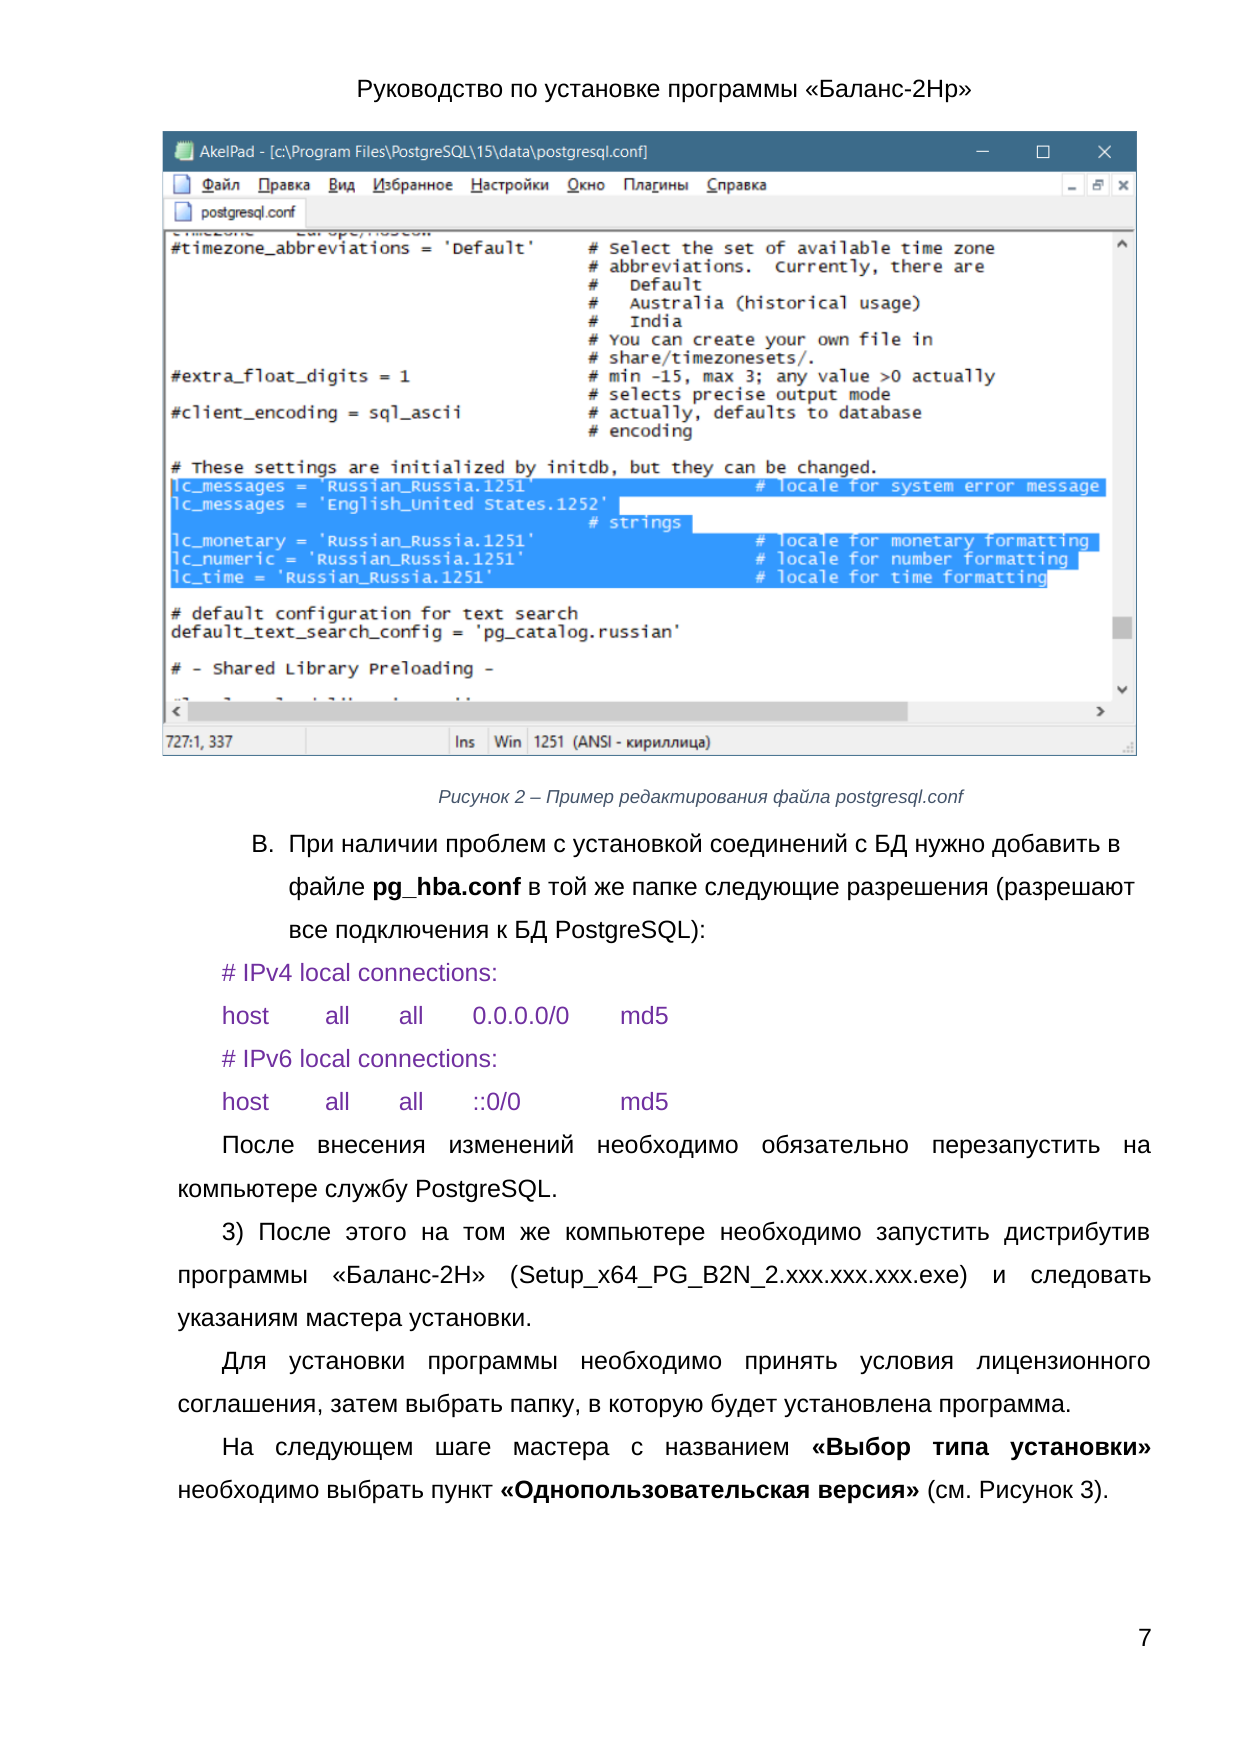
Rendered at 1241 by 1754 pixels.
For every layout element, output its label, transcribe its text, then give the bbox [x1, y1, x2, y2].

text Для установки программы необходимо принять условия лицензионного соглашения, затем выбрать папку, в которую будет установлена программа. [177, 1346, 1152, 1418]
list При наличии проблем с установкой соединений с БД нужно добавить в файле pg_hba.conf в той же папке следующие разрешения (разрешают все подключения к БД PostgreSQL): [251, 828, 1152, 943]
text После внесения изменений необходимо обязательно перезапустить на компьютере службу PostgreSQL. [177, 1130, 1152, 1202]
picture [162, 131, 1137, 756]
text host all all ::0/0 md5 [177, 1087, 1152, 1116]
text Рисунок 2 – Пример редактирования файла postgresql.conf [177, 786, 1152, 808]
text 3) После этого на том же компьютере необходимо запустить дистрибутив программы «Баланс-2Н» (Setup_x64_PG_B2N_2.xxx.xxx.xxx.exe) и следовать указаниям мастера установки. [177, 1217, 1152, 1332]
text # IPv6 local connections: [177, 1044, 1152, 1073]
text # IPv4 local connections: [177, 958, 1152, 987]
text host all all 0.0.0.0/0 md5 [177, 1001, 1152, 1030]
text На следующем шаге мастера с названием «Выбор типа установки» необходимо выбрать пункт «Однопользовательская версия» (см. Рисунок 3). [177, 1432, 1152, 1504]
